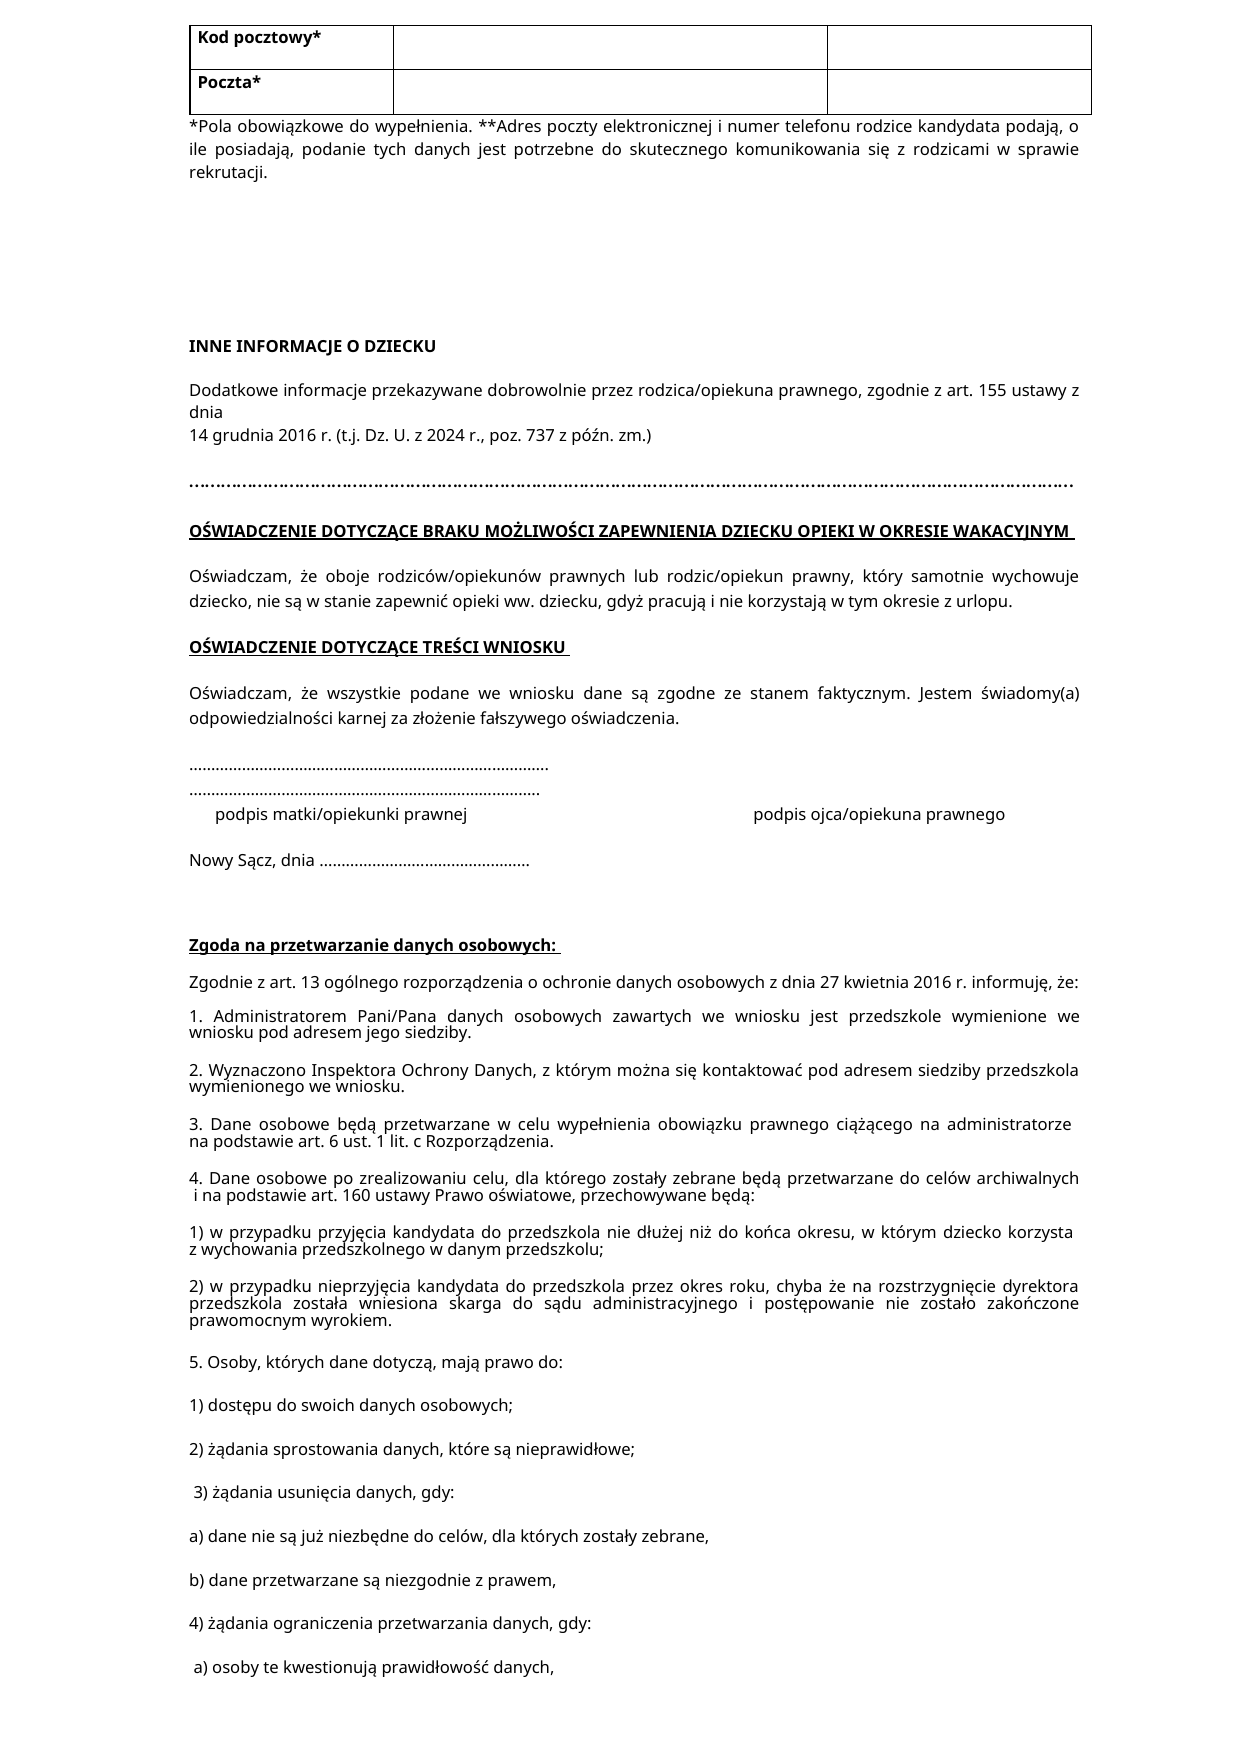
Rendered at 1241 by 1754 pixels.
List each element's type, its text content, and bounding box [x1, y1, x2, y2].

text 5. Osoby, których dane dotyczą, mają prawo do: [189, 1350, 1081, 1373]
text Nowy Sącz, dnia ………………………………………… [189, 846, 1081, 871]
text 2) żądania sprostowania danych, które są nieprawidłowe; [189, 1437, 1081, 1460]
text Oświadczam, że wszystkie podane we wniosku dane są zgodne ze stanem faktycznym. Jestem świadomy(a) odpowiedzialności karnej za złożenie fałszywego oświadczenia. [189, 679, 1081, 729]
table_cell [828, 26, 1091, 69]
text *Pola obowiązkowe do wypełnienia. **Adres poczty elektronicznej i numer telefonu rodzice kandydata podają, o ile posiadają, podanie tych danych jest potrzebne do skutecznego komunikowania się z rodzicami w sprawie rekrutacji. [189, 115, 1081, 183]
text …………………………………………………………………………………………………………………………………………………… OŚWIADCZENIE DOTYCZĄCE BRAKU MOŻLIWOŚCI ZAPEWNIENIA DZIECKU OPIEKI W OKRESIE WAKACYJNYM [189, 467, 1081, 542]
text 2) w przypadku nieprzyjęcia kandydata do przedszkola przez okres roku, chyba że na rozstrzygnięcie dyrektora przedszkola została wniesiona skarga do sądu administracyjnego i postępowanie nie zostało zakończone prawomocnym wyrokiem. [189, 1279, 1081, 1329]
text 4) żądania ograniczenia przetwarzania danych, gdy: [189, 1612, 1081, 1634]
text Zgoda na przetwarzanie danych osobowych: [189, 938, 1081, 954]
text INNE INFORMACJE O DZIECKU [189, 334, 1081, 357]
table_cell [394, 26, 827, 69]
text 3. Dane osobowe będą przetwarzane w celu wypełnienia obowiązku prawnego ciążącego na administratorze na podstawie art. 6 ust. 1 lit. c Rozporządzenia. [189, 1117, 1081, 1150]
text 3) żądania usunięcia danych, gdy: [189, 1481, 1081, 1504]
text Zgodnie z art. 13 ogólnego rozporządzenia o ochronie danych osobowych z dnia 27 kwietnia 2016 r. informuję, że: 1. Administratorem Pani/Pana danych osobowych zawartych we wniosku jest przedszkole wymienione we wniosku pod adresem jego siedziby. [189, 975, 1081, 1042]
text 1) w przypadku przyjęcia kandydata do przedszkola nie dłużej niż do końca okresu, w którym dziecko korzysta z wychowania przedszkolnego w danym przedszkolu; [189, 1225, 1081, 1259]
text a) osoby te kwestionują prawidłowość danych, [189, 1655, 1081, 1678]
table_cell Poczta* [191, 70, 393, 114]
table_cell [394, 70, 827, 114]
table_cell Kod pocztowy* [191, 26, 393, 69]
text Dodatkowe informacje przekazywane dobrowolnie przez rodzica/opiekuna prawnego, zgodnie z art. 155 ustawy z dnia 14 grudnia 2016 r. (t.j. Dz. U. z 2024 r., poz. 737 z późn. zm.) [189, 378, 1081, 446]
text b) dane przetwarzane są niezgodnie z prawem, [189, 1568, 1081, 1591]
text Oświadczam, że oboje rodziców/opiekunów prawnych lub rodzic/opiekun prawny, który samotnie wychowuje dziecko, nie są w stanie zapewnić opieki ww. dziecku, gdyż pracują i nie korzystają w tym okresie z urlopu. [189, 563, 1081, 613]
text ………………………………………………………………………. …………………………………………………………………….. podpis matki/opiekunki prawnej podpis ojca/opiekuna prawnego [189, 750, 1081, 825]
text 2. Wyznaczono Inspektora Ochrony Danych, z którym można się kontaktować pod adresem siedziby przedszkola wymienionego we wniosku. [189, 1063, 1081, 1096]
text 1) dostępu do swoich danych osobowych; [189, 1394, 1081, 1417]
text OŚWIADCZENIE DOTYCZĄCE TREŚCI WNIOSKU [189, 634, 1081, 659]
text 4. Dane osobowe po zrealizowaniu celu, dla którego zostały zebrane będą przetwarzane do celów archiwalnych i na podstawie art. 160 ustawy Prawo oświatowe, przechowywane będą: [189, 1171, 1081, 1204]
table_cell [828, 70, 1091, 114]
text a) dane nie są już niezbędne do celów, dla których zostały zebrane, [189, 1524, 1081, 1547]
